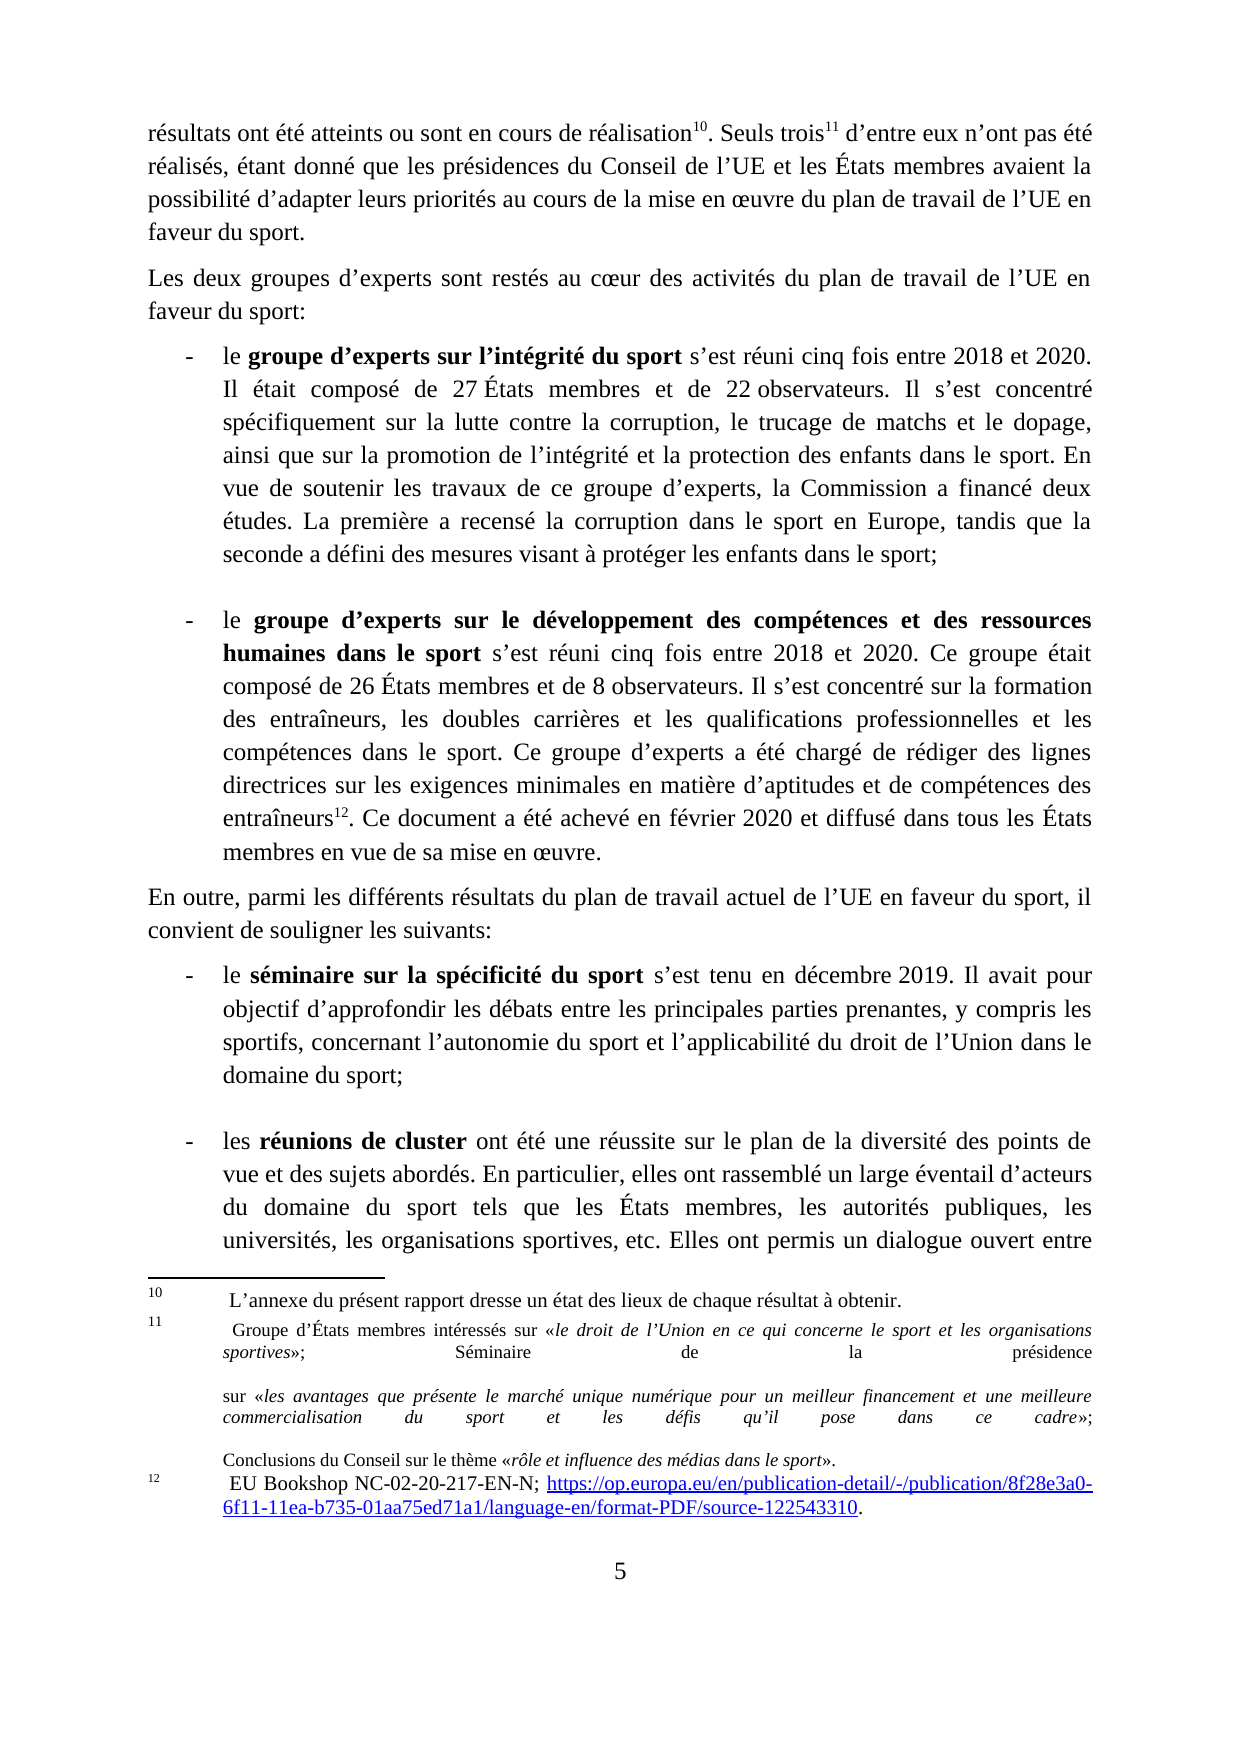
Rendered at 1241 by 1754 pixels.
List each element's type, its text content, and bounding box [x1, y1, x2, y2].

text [148, 118, 1093, 246]
text Les deux groupes d’experts sont restés au cœur des activités du plan de travail de l’UE en faveur du sport: [148, 263, 1093, 324]
text En outre, parmi les différents résultats du plan de travail actuel de l’UE en faveur du sport, il convient de souligner les suivants: [148, 882, 1093, 944]
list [185, 1126, 1093, 1253]
list le groupe d’experts sur le développement des compétences et des ressources humaines dans le sport s’est réuni cinq fois entre 2018 et 2020. Ce groupe était composé de 26 États membres et de 8 observateurs. Il s’est concentré sur la formation des entraîneurs, les doubles carrières et les qualifications professionnelles et les compétences dans le sport. Ce groupe d’experts a été chargé de rédiger des lignes directrices sur les exigences minimales en matière d’aptitudes et de compétences des entraîneurs. Ce document a été achevé en février 2020 et diffusé dans tous les États membres en vue de sa mise en œuvre. [185, 605, 1093, 865]
list le groupe d’experts sur l’intégrité du sport s’est réuni cinq fois entre 2018 et 2020. Il était composé de 27 États membres et de 22 observateurs. Il s’est concentré spécifiquement sur la lutte contre la corruption, le trucage de matchs et le dopage, ainsi que sur la promotion de l’intégrité et la protection des enfants dans le sport. En vue de soutenir les travaux de ce groupe d’experts, la Commission a financé deux études. La première a recensé la corruption dans le sport en Europe, tandis que la seconde a défini des mesures visant à protéger les enfants dans le sport; [185, 341, 1093, 568]
list le séminaire sur la spécificité du sport s’est tenu en décembre 2019. Il avait pour objectif d’approfondir les débats entre les principales parties prenantes, y compris les sportifs, concernant l’autonomie du sport et l’applicabilité du droit de l’Union dans le domaine du sport; [185, 961, 1093, 1088]
